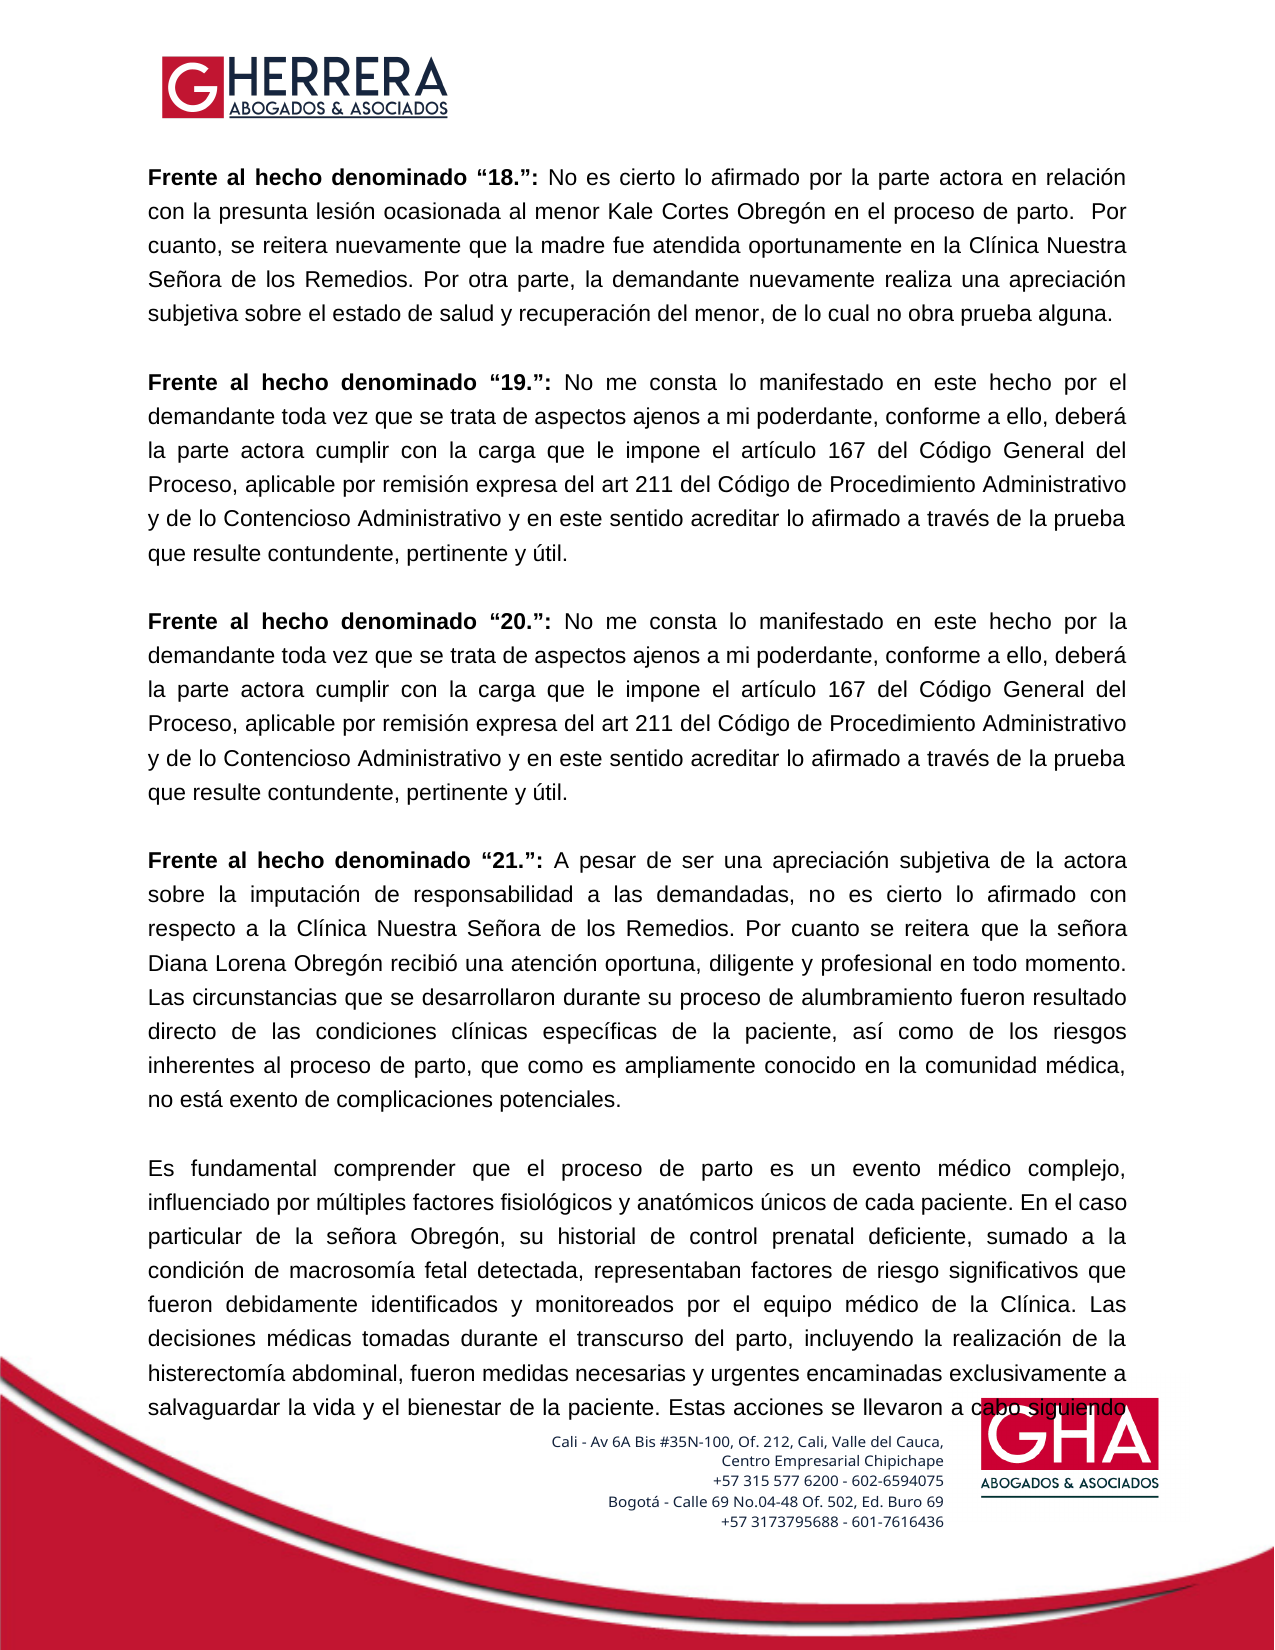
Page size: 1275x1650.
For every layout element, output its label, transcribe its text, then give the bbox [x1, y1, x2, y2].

text Frente al hecho denominado “20.”: No me consta lo manifestado en este hecho por la demandante toda vez que se trata de aspectos ajenos a mi poderdante, conforme a ello, deberá la parte actora cumplir con la carga que le impone el artículo 167 del Código General del Proceso, aplicable por remisión expresa del art 211 del Código de Procedimiento Administrativo y de lo Contencioso Administrativo y en este sentido acreditar lo afirmado a través de la prueba que resulte contundente, pertinente y útil. [148, 608, 1127, 805]
picture [147, 39, 462, 135]
text Frente al hecho denominado “19.”: No me consta lo manifestado en este hecho por el demandante toda vez que se trata de aspectos ajenos a mi poderdante, conforme a ello, deberá la parte actora cumplir con la carga que le impone el artículo 167 del Código General del Proceso, aplicable por remisión expresa del art 211 del Código de Procedimiento Administrativo y de lo Contencioso Administrativo y en este sentido acreditar lo afirmado a través de la prueba que resulte contundente, pertinente y útil. [148, 369, 1127, 566]
picture [0, 1343, 1274, 1650]
text Frente al hecho denominado “21.”: A pesar de ser una apreciación subjetiva de la actora sobre la imputación de responsabilidad a las demandadas, no es cierto lo afirmado con respecto a la Clínica Nuestra Señora de los Remedios. Por cuanto se reitera que la señora Diana Lorena Obregón recibió una atención oportuna, diligente y profesional en todo momento. Las circunstancias que se desarrollaron durante su proceso de alumbramiento fueron resultado directo de las condiciones clínicas específicas de la paciente, así como de los riesgos inherentes al proceso de parto, que como es ampliamente conocido en la comunidad médica, no está exento de complicaciones potenciales. [148, 847, 1127, 1113]
text Frente al hecho denominado “18.”: No es cierto lo afirmado por la parte actora en relación con la presunta lesión ocasionada al menor Kale Cortes Obregón en el proceso de parto. Por cuanto, se reitera nuevamente que la madre fue atendida oportunamente en la Clínica Nuestra Señora de los Remedios. Por otra parte, la demandante nuevamente realiza una apreciación subjetiva sobre el estado de salud y recuperación del menor, de lo cual no obra prueba alguna. [148, 164, 1127, 327]
